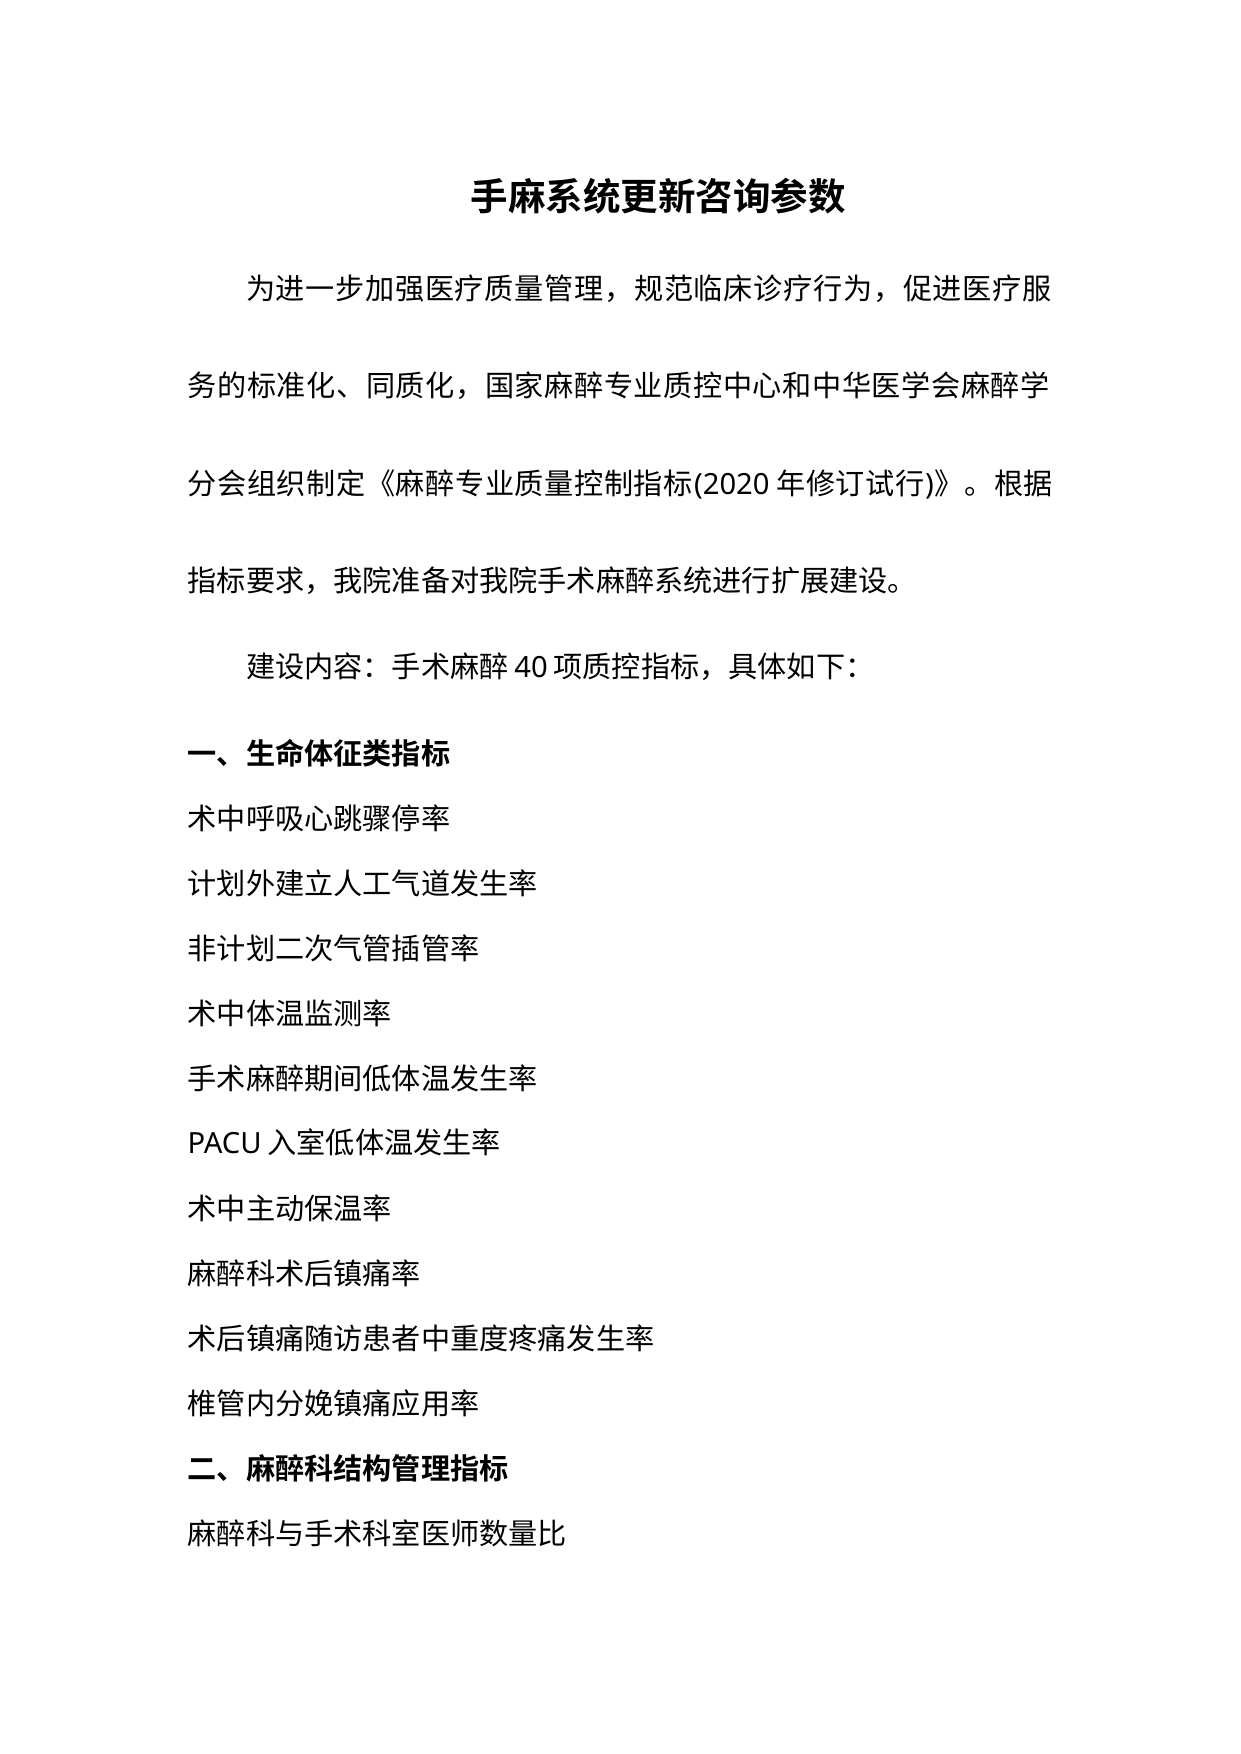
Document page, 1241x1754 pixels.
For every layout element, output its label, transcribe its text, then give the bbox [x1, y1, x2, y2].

text 麻醉科术后镇痛率 [187, 1239, 1053, 1304]
text 手麻系统更新咨询参数 [187, 162, 1053, 227]
text 椎管内分娩镇痛应用率 [187, 1369, 1053, 1434]
text 术中呼吸心跳骤停率 [187, 784, 1053, 849]
text 术后镇痛随访患者中重度疼痛发生率 [187, 1304, 1053, 1369]
text 一、生命体征类指标 [187, 719, 1053, 784]
text 术中主动保温率 [187, 1174, 1053, 1239]
text 为进一步加强医疗质量管理，规范临床诊疗行为，促进医疗服务的标准化、同质化，国家麻醉专业质控中心和中华医学会麻醉学分会组织制定《麻醉专业质量控制指标(2020年修订试行)》。根据指标要求，我院准备对我院手术麻醉系统进行扩展建设。 [187, 254, 1053, 612]
text 二、麻醉科结构管理指标 [187, 1434, 1053, 1499]
text PACU入室低体温发生率 [187, 1109, 1053, 1174]
text 手术麻醉期间低体温发生率 [187, 1044, 1053, 1109]
text 非计划二次气管插管率 [187, 914, 1053, 979]
text 建设内容：手术麻醉40项质控指标，具体如下： [187, 633, 1053, 698]
text 术中体温监测率 [187, 979, 1053, 1044]
text 麻醉科与手术科室医师数量比 [187, 1499, 1053, 1564]
text 计划外建立人工气道发生率 [187, 849, 1053, 914]
